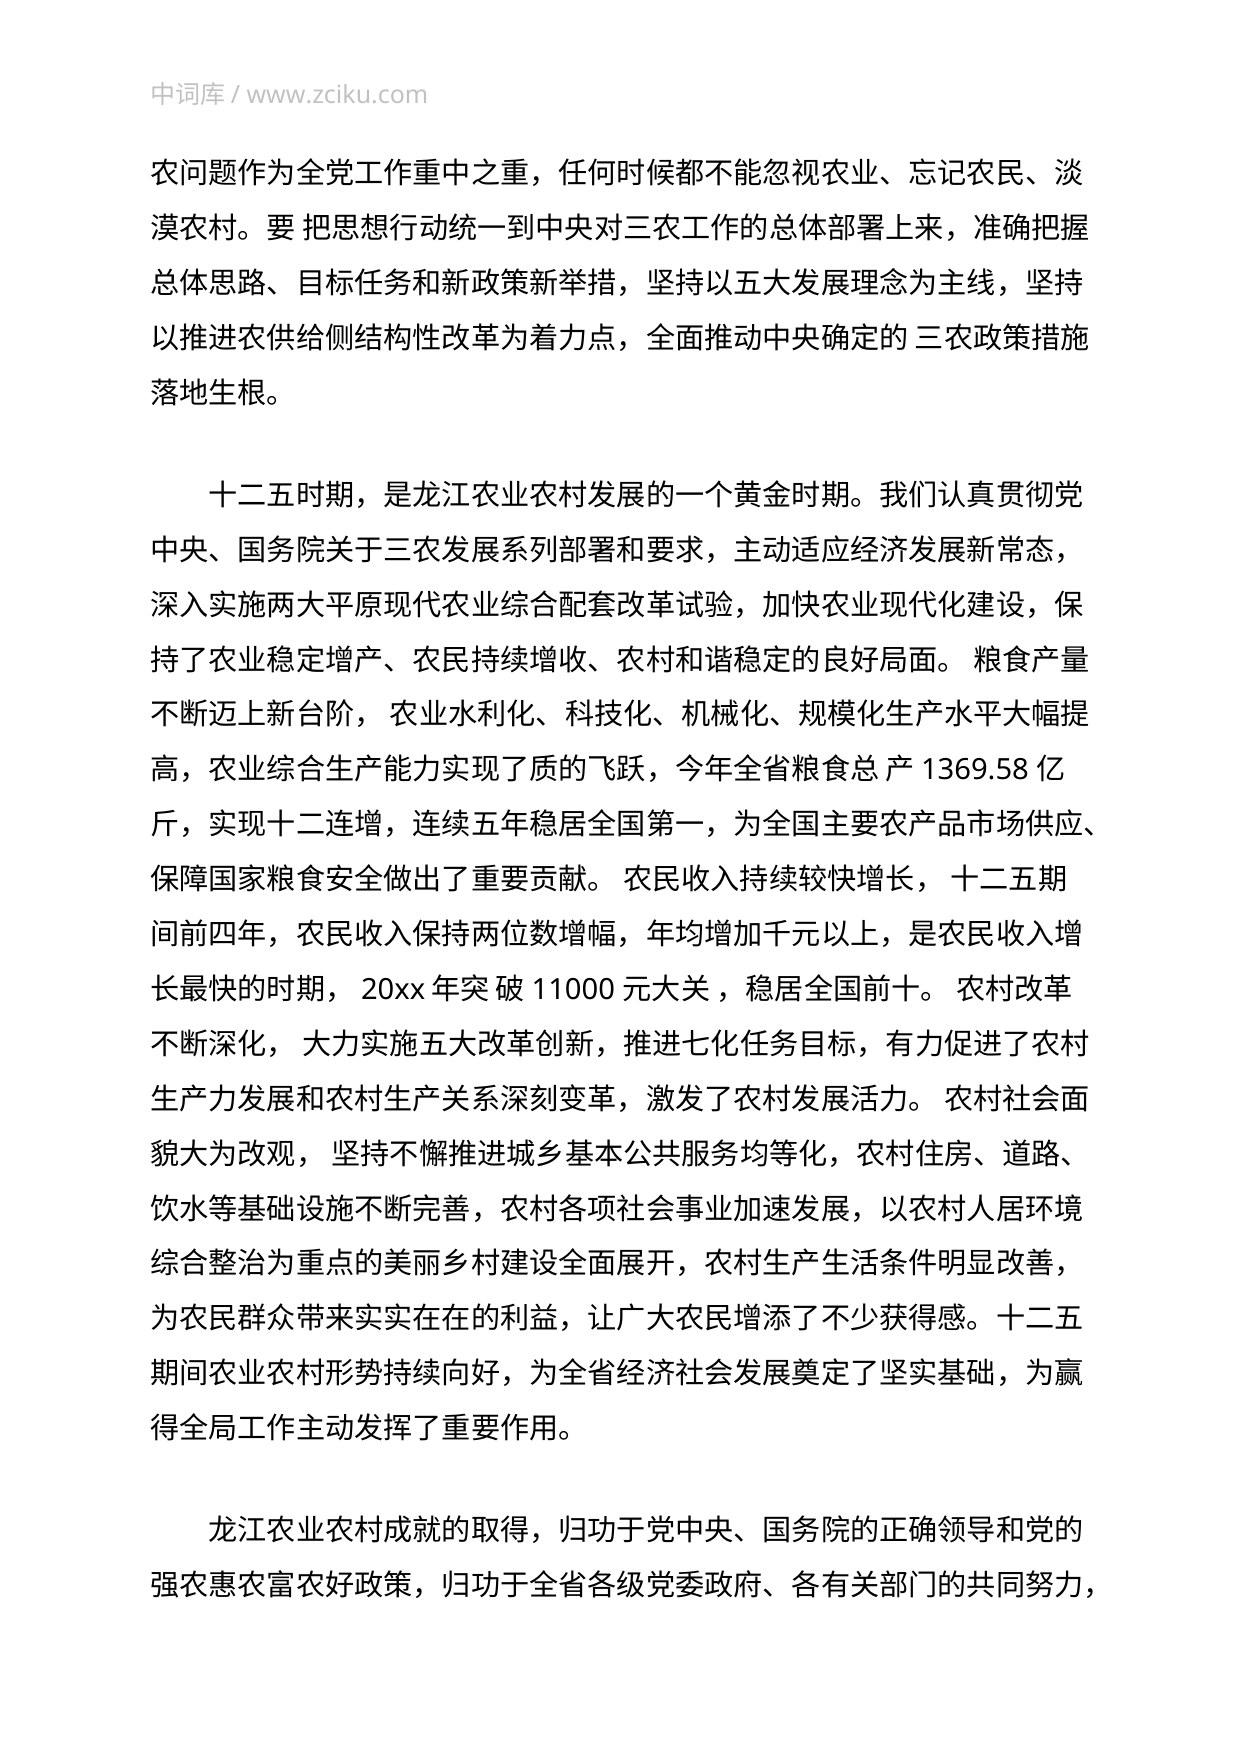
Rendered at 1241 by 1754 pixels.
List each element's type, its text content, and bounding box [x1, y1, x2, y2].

text 十二五时期，是龙江农业农村发展的一个黄金时期。我们认真贯彻党中央、国务院关于三农发展系列部署和要求，主动适应经济发展新常态，深入实施两大平原现代农业综合配套改革试验，加快农业现代化建设，保持了农业稳定增产、农民持续增收、农村和谐稳定的良好局面。 粮食产量不断迈上新台阶， 农业水利化、科技化、机械化、规模化生产水平大幅提高，农业综合生产能力实现了质的飞跃，今年全省粮食总 产1369.58 亿 斤，实现十二连增，连续五年稳居全国第一，为全国主要农产品市场供应、保障国家粮食安全做出了重要贡献。 农民收入持续较快增长， 十二五期间前四年，农民收入保持两位数增幅，年均增加千元以上，是农民收入增长最快的时期， 20xx年突 破 11000 元大关 ，稳居全国前十。 农村改革不断深化， 大力实施五大改革创新，推进七化任务目标，有力促进了农村生产力发展和农村生产关系深刻变革，激发了农村发展活力。 农村社会面貌大为改观， 坚持不懈推进城乡基本公共服务均等化，农村住房、道路、饮水等基础设施不断完善，农村各项社会事业加速发展，以农村人居环境综合整治为重点的美丽乡村建设全面展开，农村生产生活条件明显改善，为农民群众带来实实在在的利益，让广大农民增添了不少获得感。十二五期间农业农村形势持续向好，为全省经济社会发展奠定了坚实基础，为赢得全局工作主动发挥了重要作用。 [150, 471, 1090, 1447]
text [150, 150, 1090, 412]
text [150, 1507, 1090, 1604]
